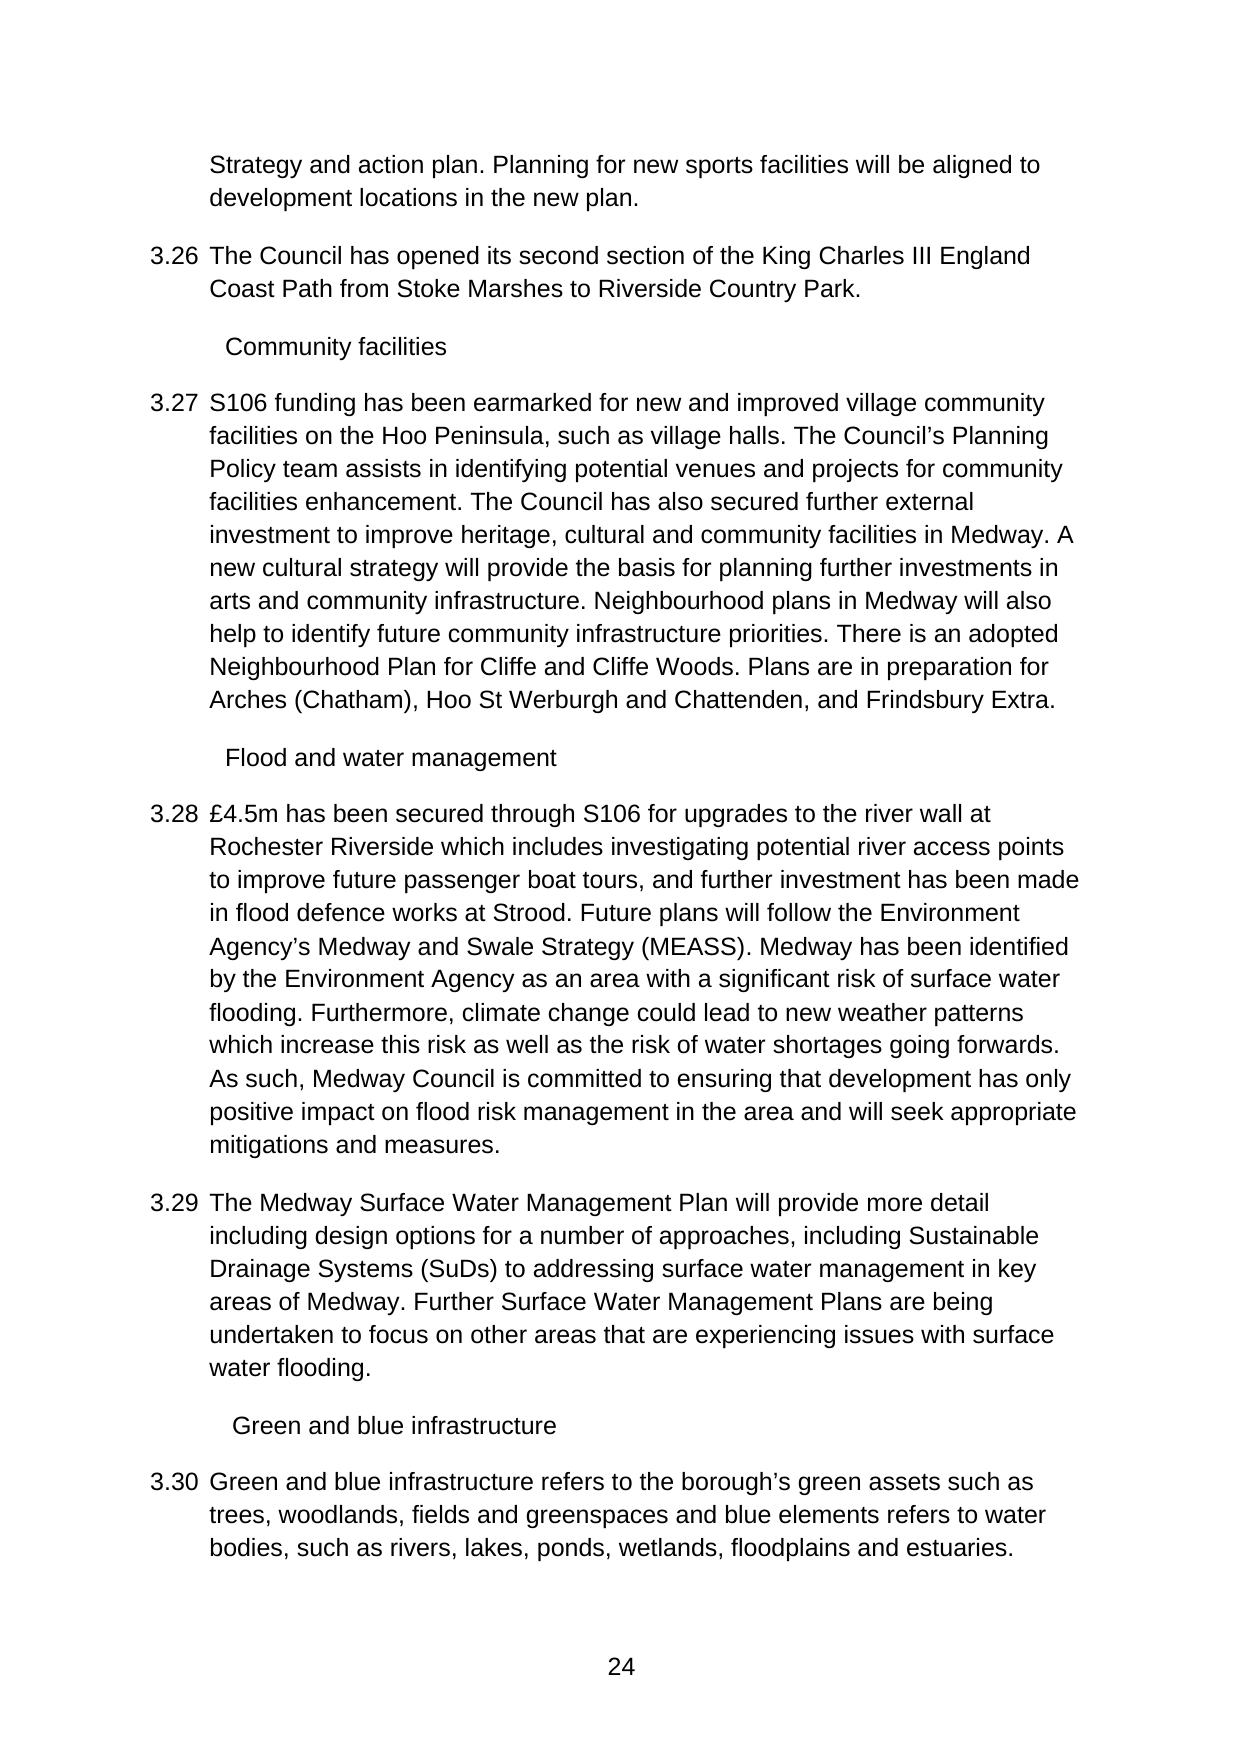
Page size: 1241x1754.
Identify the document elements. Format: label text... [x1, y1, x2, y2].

subtitle Community facilities [225, 332, 1093, 361]
list The Council has opened its second section of the King Charles III England Coast Path from Stoke Marshes to Riverside Country Park. [150, 241, 1093, 303]
list Green and blue infrastructure refers to the borough’s green assets such as trees, woodlands, fields and greenspaces and blue elements refers to water bodies, such as rivers, lakes, ponds, wetlands, floodplains and estuaries. [150, 1467, 1093, 1562]
subtitle Green and blue infrastructure [225, 1411, 1093, 1439]
subtitle Flood and water management [225, 743, 1093, 772]
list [150, 150, 1093, 212]
list £4.5m has been secured through S106 for upgrades to the river wall at Rochester Riverside which includes investigating potential river access points to improve future passenger boat tours, and further investment has been made in flood defence works at Strood. Future plans will follow the Environment Agency’s Medway and Swale Strategy (MEASS). Medway has been identified by the Environment Agency as an area with a significant risk of surface water flooding. Furthermore, climate change could lead to new weather patterns which increase this risk as well as the risk of water shortages going forwards. As such, Medway Council is committed to ensuring that development has only positive impact on flood risk management in the area and will seek appropriate mitigations and measures. [150, 799, 1093, 1158]
list S106 funding has been earmarked for new and improved village community facilities on the Hoo Peninsula, such as village halls. The Council’s Planning Policy team assists in identifying potential venues and projects for community facilities enhancement. The Council has also secured further external investment to improve heritage, cultural and community facilities in Medway. A new cultural strategy will provide the basis for planning further investments in arts and community infrastructure. Neighbourhood plans in Medway will also help to identify future community infrastructure priorities. There is an adopted Neighbourhood Plan for Cliffe and Cliffe Woods. Plans are in preparation for Arches (Chatham), Hoo St Werburgh and Chattenden, and Frindsbury Extra. [150, 388, 1093, 714]
list The Medway Surface Water Management Plan will provide more detail including design options for a number of approaches, including Sustainable Drainage Systems (SuDs) to addressing surface water management in key areas of Medway. Further Surface Water Management Plans are being undertaken to focus on other areas that are experiencing issues with surface water flooding. [150, 1188, 1093, 1381]
